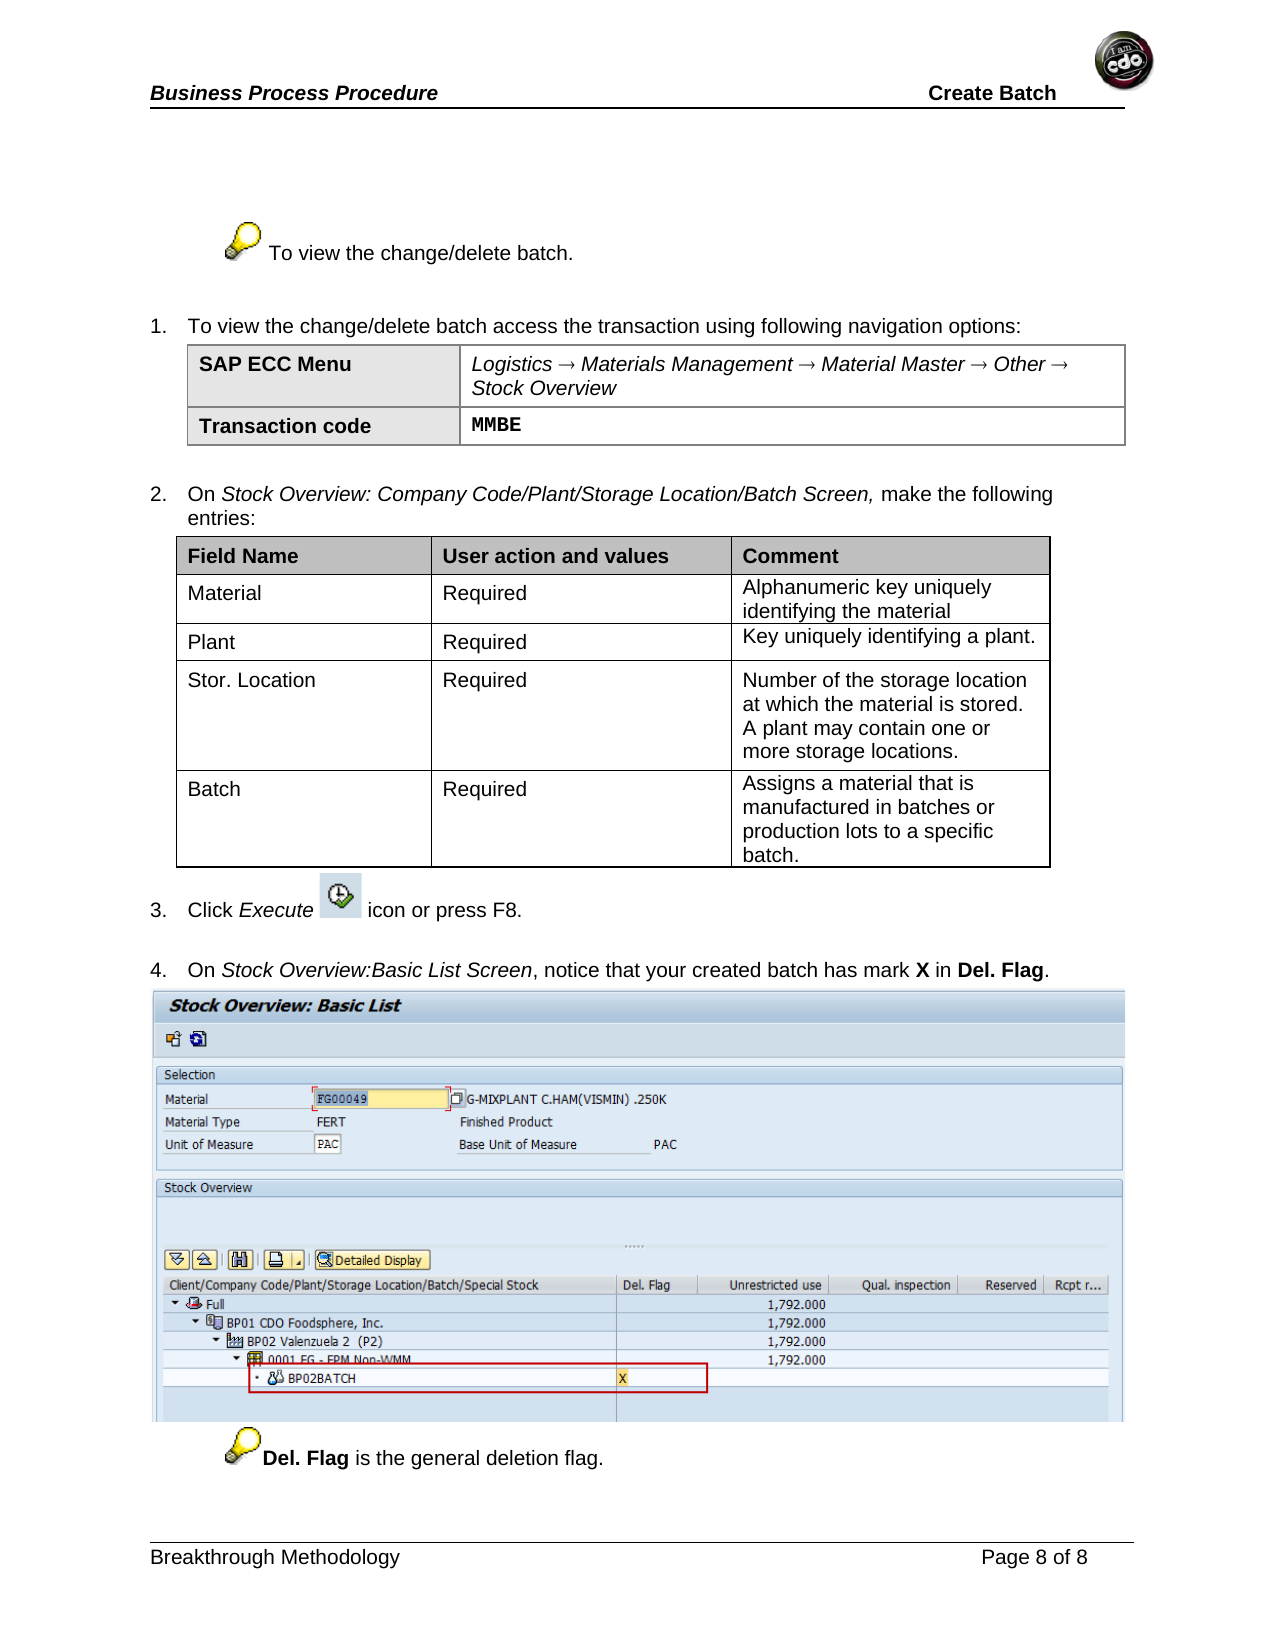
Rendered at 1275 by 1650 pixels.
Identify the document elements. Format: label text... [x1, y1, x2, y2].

table_header SAP ECC Menu [188, 346, 459, 406]
list To view the change/delete batch. [150, 223, 1125, 265]
picture [150, 988, 1125, 1422]
table_cell Transaction code [188, 408, 459, 444]
table_cell Batch [177, 771, 431, 866]
table_header Comment [732, 537, 1049, 574]
picture [225, 222, 263, 261]
table_header Field Name [177, 537, 431, 574]
list Click Execute icon or press F8. [150, 874, 1125, 922]
table_header Logistics Materials Management Material Master Other Stock Overview [461, 346, 1124, 406]
table_cell Required [432, 624, 731, 660]
table_cell Number of the storage location at which the material is stored. A plant may contain one or more storage locations. [732, 661, 1049, 769]
table_cell MMBE [461, 408, 1124, 444]
list On Stock Overview:Basic List Screen, notice that your created batch has mark X in Del. Flag. [150, 958, 1125, 982]
list To view the change/delete batch access the transaction using following navigation options: [150, 314, 1125, 338]
list On Stock Overview: Company Code/Plant/Storage Location/Batch Screen, make the following entries: [150, 482, 1125, 530]
picture [225, 1427, 263, 1465]
text Del. Flag is the general deletion flag. [150, 1427, 1125, 1469]
table_cell Stor. Location [177, 661, 431, 769]
table_cell Required [432, 575, 731, 623]
table_cell Required [432, 771, 731, 866]
picture [1095, 31, 1155, 91]
table_cell Key uniquely identifying a plant. [732, 624, 1049, 660]
table_cell Required [432, 661, 731, 769]
table_cell Material [177, 575, 431, 623]
table_cell Plant [177, 624, 431, 660]
table_cell Assigns a material that is manufactured in batches or production lots to a specific batch. [732, 771, 1049, 866]
table_header User action and values [432, 537, 731, 574]
picture [319, 873, 362, 918]
table_cell Alphanumeric key uniquely identifying the material [732, 575, 1049, 623]
